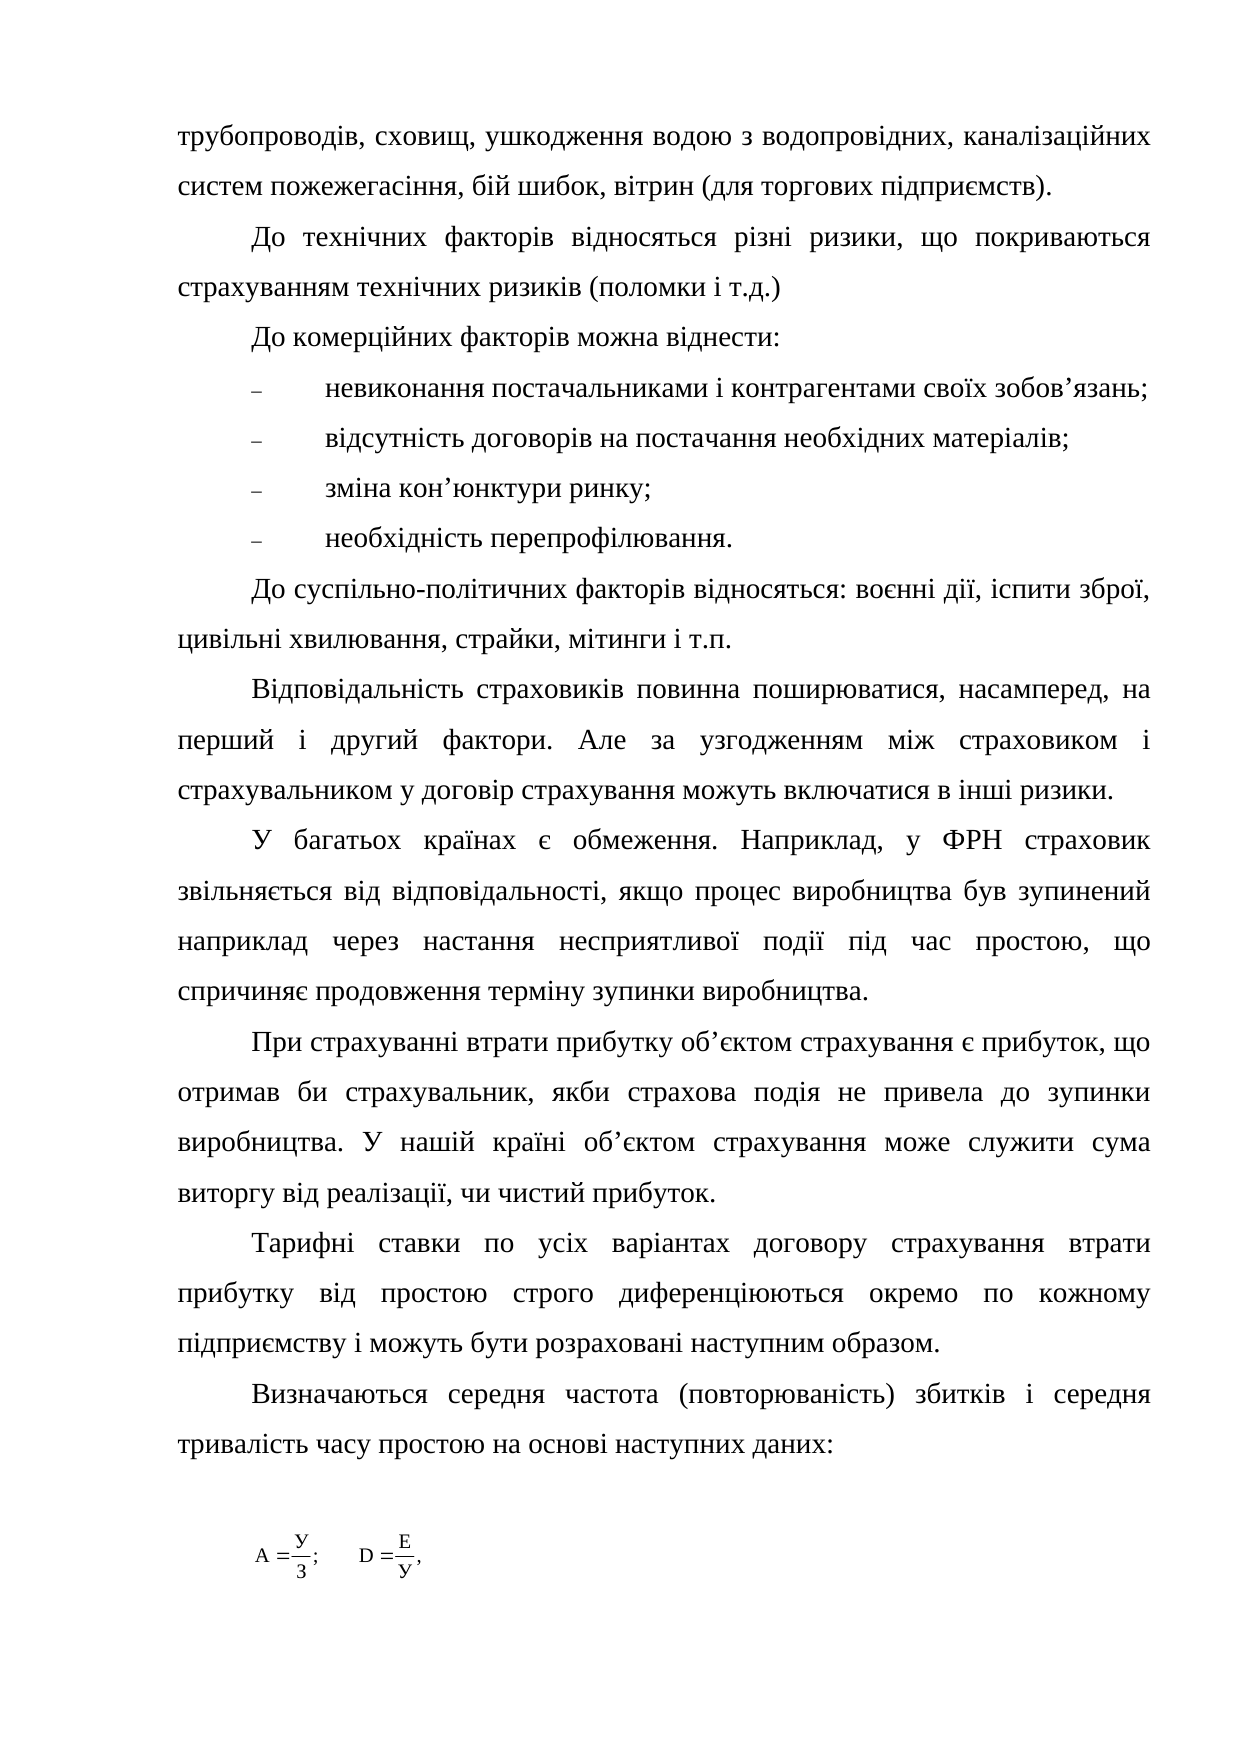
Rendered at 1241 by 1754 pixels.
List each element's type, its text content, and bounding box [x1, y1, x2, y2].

text Визначаються середня частота (повторюваність) збитків і середня тривалість часу простою на основі наступних даних: [177, 1376, 1152, 1460]
list невиконання постачальниками і контрагентами своїх зобов’язань; [177, 370, 1152, 403]
text При страхуванні втрати прибутку об’єктом страхування є прибуток, що отримав би страхувальник, якби страхова подія не привела до зупинки виробництва. У нашій країні об’єктом страхування може служити сума виторгу від реалізації, чи чистий прибуток. [177, 1024, 1152, 1208]
text Відповідальність страховиків повинна поширюватися, насамперед, на перший і другий фактори. Але за узгодженням між страховиком і страхувальником у договір страхування можуть включатися в інші ризики. [177, 672, 1152, 806]
text До технічних факторів відносяться різні ризики, що покриваються страхуванням технічних ризиків (поломки і т.д.) [177, 219, 1152, 303]
text До комерційних факторів можна віднести: [177, 319, 1152, 353]
text У багатьох країнах є обмеження. Наприклад, у ФРН страховик звільняється від відповідальності, якщо процес виробництва був зупинений наприклад через настання несприятливої події під час простою, що спричиняє продовження терміну зупинки виробництва. [177, 822, 1152, 1007]
list відсутність договорів на постачання необхідних матеріалів; [177, 420, 1152, 453]
list зміна кон’юнктури ринку; [177, 470, 1152, 504]
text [177, 118, 1152, 202]
list необхідність перепрофілювання. [177, 521, 1152, 554]
text Тарифні ставки по усіх варіантах договору страхування втрати прибутку від простою строго диференціюються окремо по кожному підприємству і можуть бути розраховані наступним образом. [177, 1225, 1152, 1359]
text До суспільно-політичних факторів відносяться: воєнні дії, іспити зброї, цивільні хвилювання, страйки, мітинги і т.п. [177, 571, 1152, 655]
